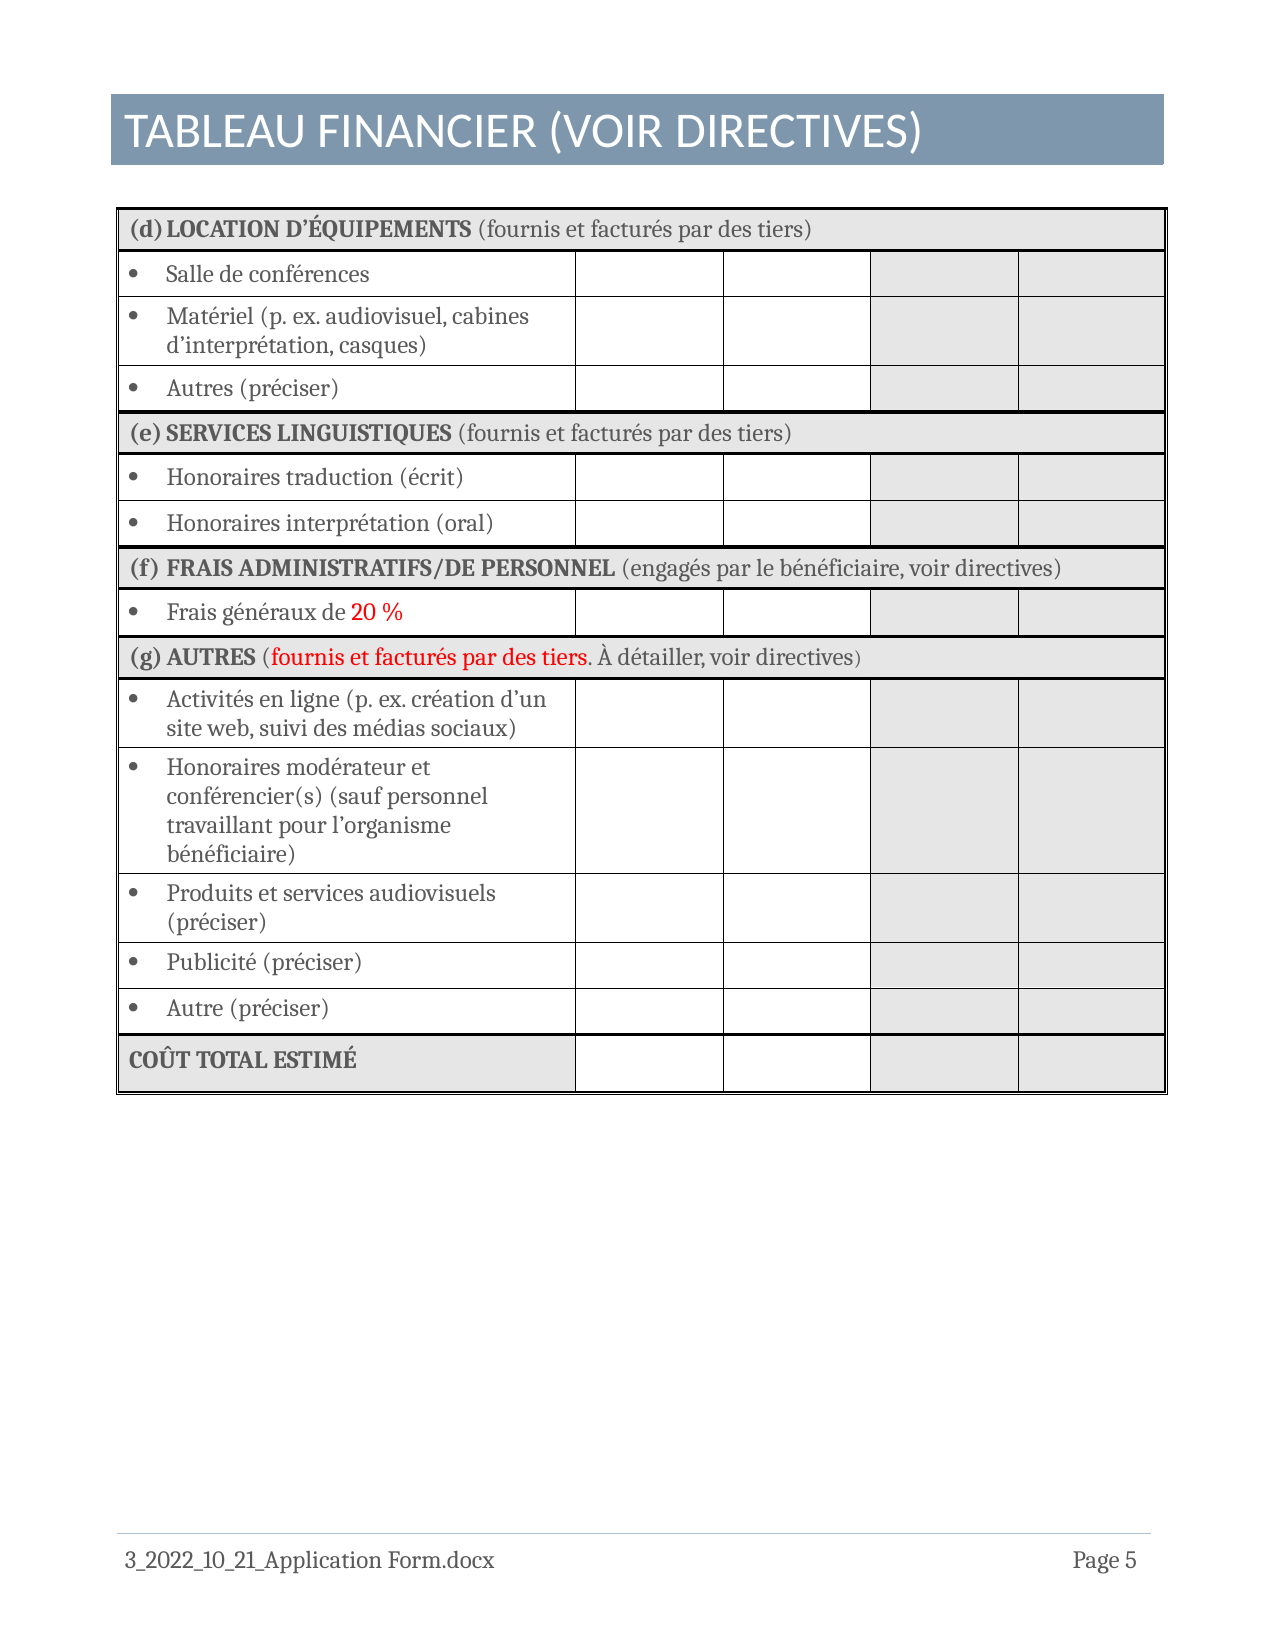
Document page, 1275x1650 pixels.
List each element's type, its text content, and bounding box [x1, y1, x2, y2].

table_cell LOCATION D’ÉQUIPEMENTS (fournis et facturés par des tiers) [119, 210, 1164, 249]
table_cell [724, 874, 870, 942]
table_cell [576, 989, 723, 1033]
table_cell [1019, 455, 1164, 500]
table_cell [871, 680, 1018, 747]
table_cell [576, 748, 723, 873]
table_cell Autres (préciser) [119, 366, 575, 410]
table_cell [724, 748, 870, 873]
table_cell [871, 501, 1018, 545]
table_cell COÛT TOTAL ESTIMÉ [119, 1036, 575, 1091]
table_cell FRAIS ADMINISTRATIFS/DE PERSONNEL (engagés par le bénéficiaire, voir directives) [119, 549, 1164, 587]
table_cell Honoraires interprétation (oral) [119, 501, 575, 545]
table_cell Frais généraux de 20 % [119, 590, 575, 635]
table_cell [724, 501, 870, 545]
table_cell [871, 748, 1018, 873]
table_cell [1019, 366, 1164, 410]
table_cell [871, 943, 1018, 987]
table_cell Activités en ligne (p. ex. création d’un site web, suivi des médias sociaux) [119, 680, 575, 747]
table_cell [1019, 680, 1164, 747]
table_cell SERVICES LINGUISTIQUES (fournis et facturés par des tiers) [119, 414, 1164, 452]
table_cell Publicité (préciser) [119, 943, 575, 987]
table_cell [871, 590, 1018, 635]
table_cell [724, 252, 870, 296]
table_cell [576, 501, 723, 545]
table_cell [1019, 748, 1164, 873]
table_cell [576, 590, 723, 635]
table_cell [724, 590, 870, 635]
table_cell [871, 1036, 1018, 1091]
table_cell Honoraires traduction (écrit) [119, 455, 575, 500]
table_cell [1019, 943, 1164, 987]
table_cell [871, 989, 1018, 1033]
table_cell AUTRES (fournis et facturés par des tiers. À détailler, voir directives) [119, 638, 1164, 677]
table_cell [724, 455, 870, 500]
table_cell [724, 943, 870, 987]
table_cell Honoraires modérateur et conférencier(s) (sauf personnel travaillant pour l’organisme bénéficiaire) [119, 748, 575, 873]
table_cell [724, 680, 870, 747]
table_cell [724, 297, 870, 365]
table_cell [871, 874, 1018, 942]
table_cell [1019, 252, 1164, 296]
table_cell [724, 366, 870, 410]
table_cell [1019, 1036, 1164, 1091]
table_cell [1019, 590, 1164, 635]
table_cell Autre (préciser) [119, 989, 575, 1033]
table_cell [576, 680, 723, 747]
table_cell [871, 252, 1018, 296]
table_cell [1019, 297, 1164, 365]
table_cell [576, 366, 723, 410]
table_cell [1019, 501, 1164, 545]
table_cell Produits et services audiovisuels (préciser) [119, 874, 575, 942]
table_cell [724, 989, 870, 1033]
table_cell Salle de conférences [119, 252, 575, 296]
table_cell [576, 297, 723, 365]
table_cell [1019, 874, 1164, 942]
table_cell [1019, 989, 1164, 1033]
table_cell [576, 943, 723, 987]
table_cell [871, 366, 1018, 410]
table_cell [724, 1036, 870, 1091]
table_cell Matériel (p. ex. audiovisuel, cabines d’interprétation, casques) [119, 297, 575, 365]
table_cell [871, 455, 1018, 500]
table_cell [576, 874, 723, 942]
table_cell [576, 455, 723, 500]
table_cell [576, 252, 723, 296]
table_cell [871, 297, 1018, 365]
table_cell [576, 1036, 723, 1091]
